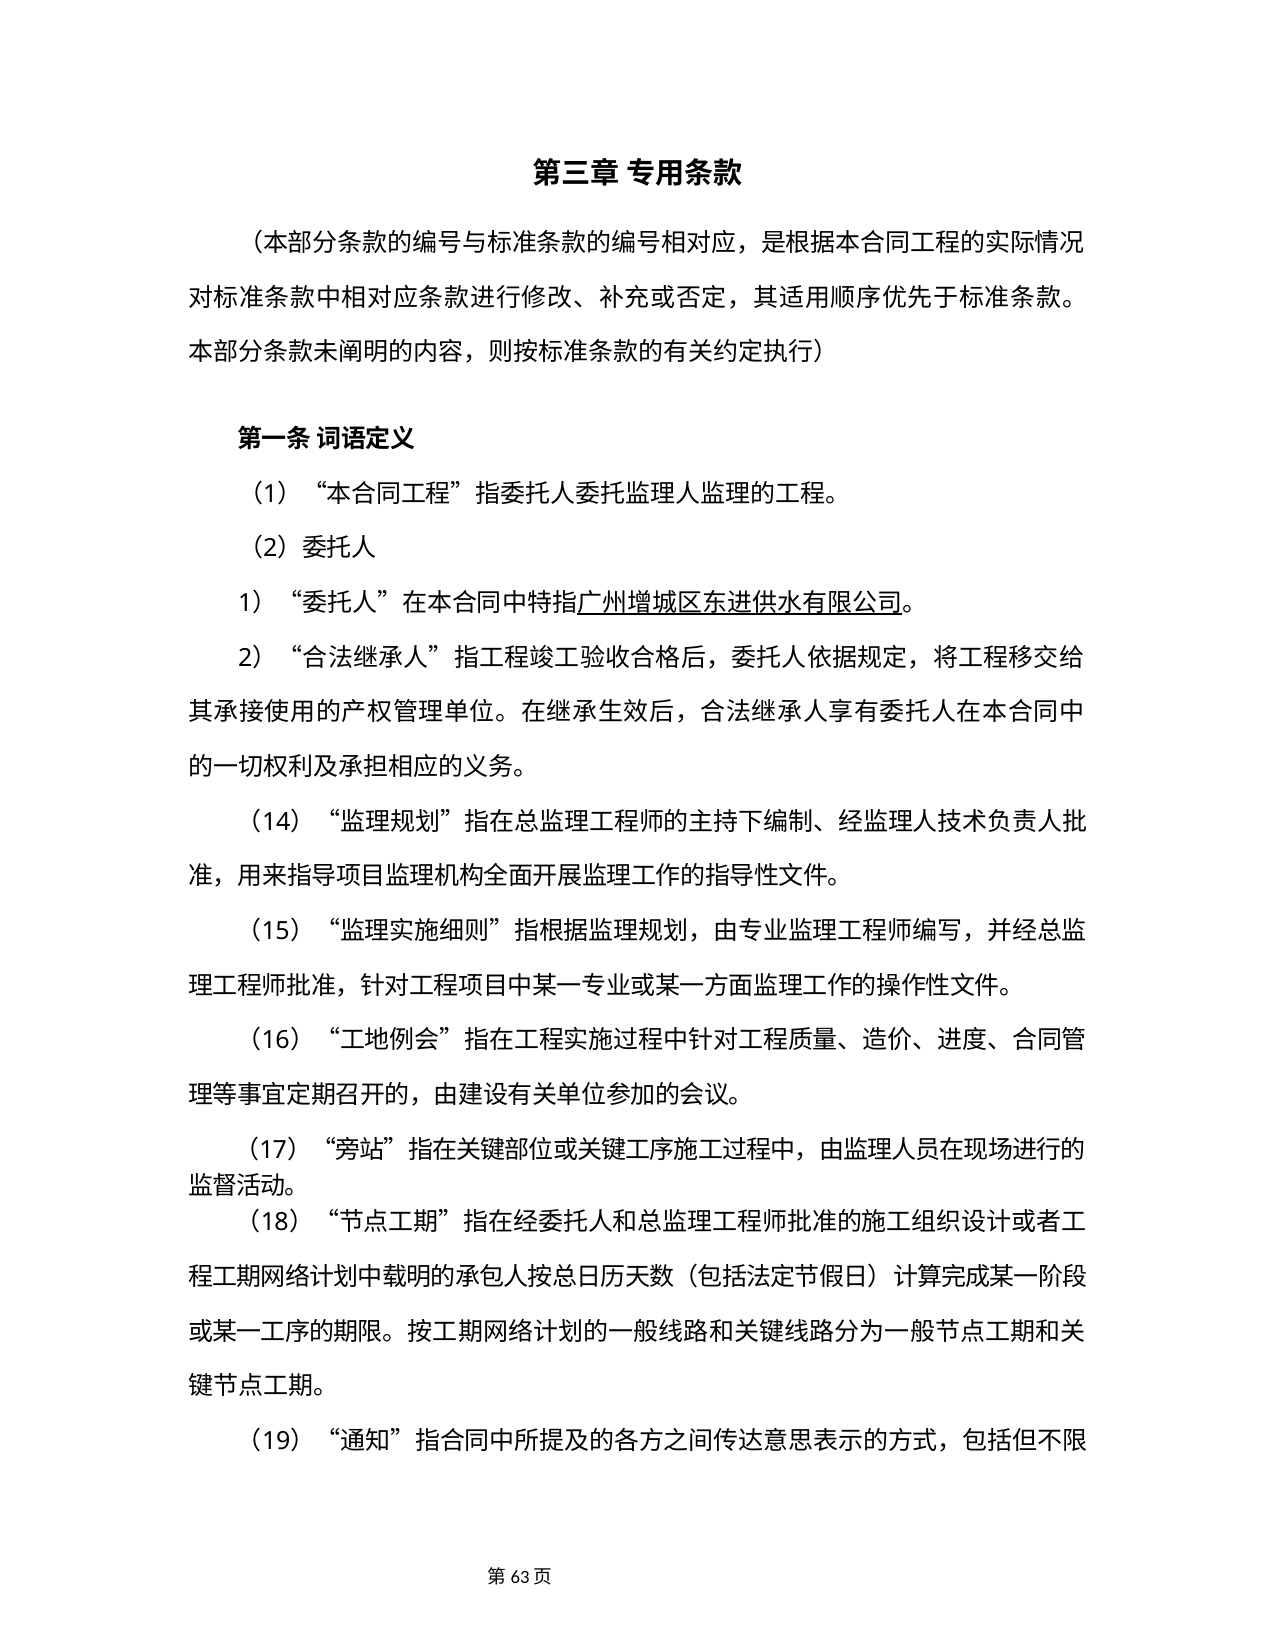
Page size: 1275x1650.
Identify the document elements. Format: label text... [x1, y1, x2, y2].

list 第一条 词语定义 [188, 418, 1087, 454]
list （16）“工地例会”指在工程实施过程中针对工程质量、造价、进度、合同管理等事宜定期召开的，由建设有关单位参加的会议。 [188, 1020, 1087, 1111]
text （本部分条款的编号与标准条款的编号相对应，是根据本合同工程的实际情况对标准条款中相对应条款进行修改、补充或否定，其适用顺序优先于标准条款。本部分条款未阐明的内容，则按标准条款的有关约定执行） [188, 222, 1087, 368]
list （15）“监理实施细则”指根据监理规划，由专业监理工程师编写，并经总监理工程师批准，针对工程项目中某一专业或某一方面监理工作的操作性文件。 [188, 911, 1087, 1001]
list （18）“节点工期”指在经委托人和总监理工程师批准的施工组织设计或者工程工期网络计划中载明的承包人按总日历天数（包括法定节假日）计算完成某一阶段或某一工序的期限。按工期网络计划的一般线路和关键线路分为一般节点工期和关键节点工期。 [188, 1202, 1087, 1402]
list （14）“监理规划”指在总监理工程师的主持下编制、经监理人技术负责人批准，用来指导项目监理机构全面开展监理工作的指导性文件。 [188, 801, 1087, 892]
list 2）“合法继承人”指工程竣工验收合格后，委托人依据规定，将工程移交给其承接使用的产权管理单位。在继承生效后，合法继承人享有委托人在本合同中的一切权利及承担相应的义务。 [188, 637, 1087, 783]
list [188, 1421, 1087, 1457]
list 1）“委托人”在本合同中特指广州增城区东进供水有限公司。 [188, 582, 1087, 619]
list （1）“本合同工程”指委托人委托监理人监理的工程。 [188, 473, 1087, 509]
list （17）“旁站”指在关键部位或关键工序施工过程中，由监理人员在现场进行的监督活动。 [188, 1129, 1087, 1202]
list （2）委托人 [188, 528, 1087, 564]
subtitle 第三章 专用条款 [188, 150, 1087, 192]
